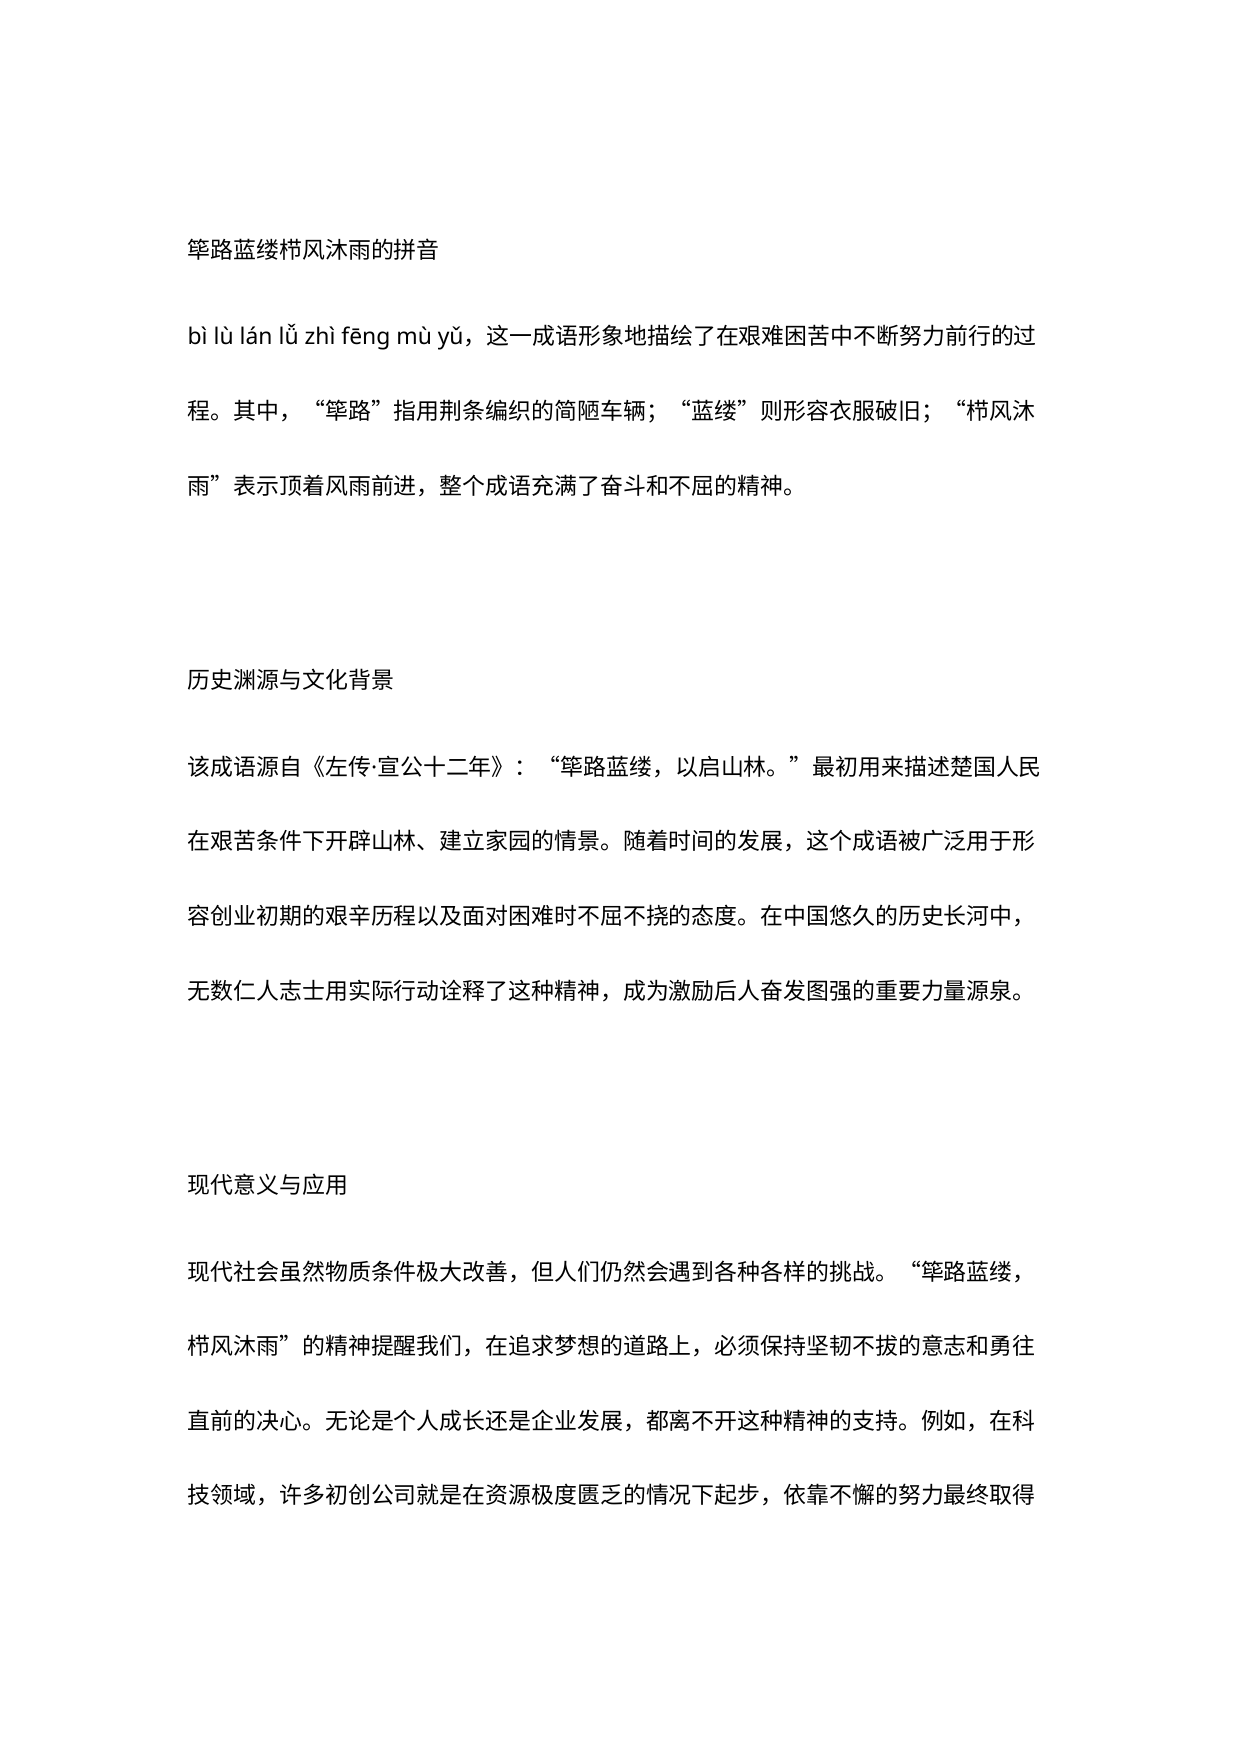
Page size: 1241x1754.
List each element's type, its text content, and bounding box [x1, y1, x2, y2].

text 历史渊源与文化背景 [187, 646, 1053, 711]
text bì lù lán lǚ zhì fēng mù yǔ，这一成语形象地描绘了在艰难困苦中不断努力前行的过程。其中，“筚路”指用荆条编织的简陋车辆；“蓝缕”则形容衣服破旧；“栉风沐雨”表示顶着风雨前进，整个成语充满了奋斗和不屈的精神。 [187, 302, 1053, 517]
text 筚路蓝缕栉风沐雨的拼音 [187, 216, 1053, 281]
text 该成语源自《左传·宣公十二年》：“筚路蓝缕，以启山林。”最初用来描述楚国人民在艰苦条件下开辟山林、建立家园的情景。随着时间的发展，这个成语被广泛用于形容创业初期的艰辛历程以及面对困难时不屈不挠的态度。在中国悠久的历史长河中，无数仁人志士用实际行动诠释了这种精神，成为激励后人奋发图强的重要力量源泉。 [187, 733, 1053, 1022]
text 现代意义与应用 [187, 1151, 1053, 1216]
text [187, 1237, 1053, 1527]
